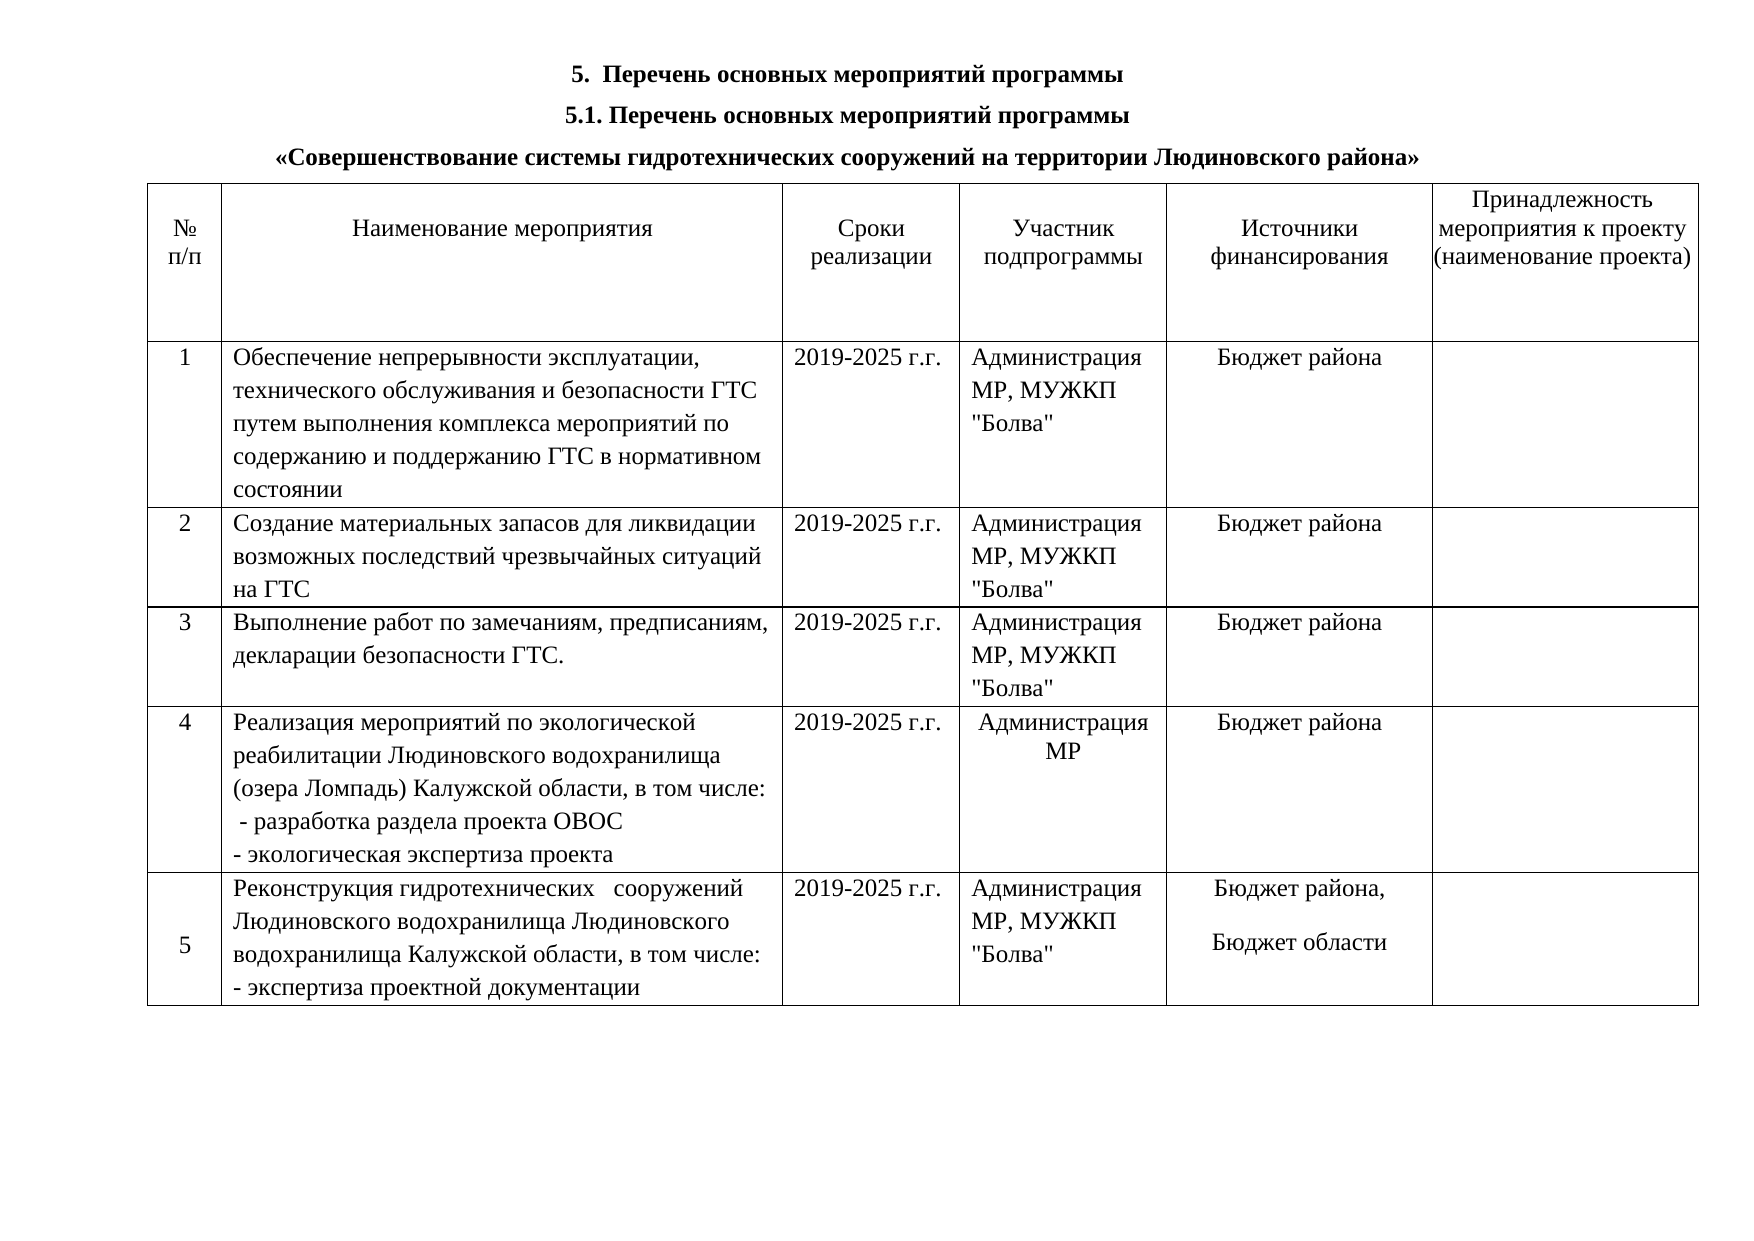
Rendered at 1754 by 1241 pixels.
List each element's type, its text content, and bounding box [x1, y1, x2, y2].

table_cell Реконструкция гидротехнических сооружений Людиновского водохранилища Людиновского водохранилища Калужской области, в том числе: - экспертиза проектной документации [222, 873, 782, 1004]
table_header Сроки реализации [783, 184, 959, 341]
text 5.1. Перечень основных мероприятий программы [59, 100, 1636, 129]
table_cell 2019-2025 г.г. [783, 873, 959, 1004]
table_cell Бюджет района [1167, 707, 1432, 872]
table_cell Бюджет района [1167, 342, 1432, 507]
table_cell Бюджет района, Бюджет области [1167, 873, 1432, 1004]
table_header Принадлежность мероприятия к проекту (наименование проекта) [1433, 184, 1698, 341]
table_header № п/п [148, 184, 221, 341]
table_cell [1433, 508, 1698, 606]
table_cell 2019-2025 г.г. [783, 508, 959, 606]
table_header Наименование мероприятия [222, 184, 782, 341]
table_cell Создание материальных запасов для ликвидации возможных последствий чрезвычайных ситуаций на ГТС [222, 508, 782, 606]
table_cell Администрация МР, МУЖКП "Болва" [960, 873, 1166, 1004]
table_cell [1433, 707, 1698, 872]
table_cell [1433, 342, 1698, 507]
table_cell 5 [148, 873, 221, 1004]
text 5. Перечень основных мероприятий программы [59, 59, 1636, 88]
table_cell 2019-2025 г.г. [783, 608, 959, 706]
table_header Участник подпрограммы [960, 184, 1166, 341]
table_cell 2019-2025 г.г. [783, 707, 959, 872]
table_cell 1 [148, 342, 221, 507]
table_cell Реализация мероприятий по экологической реабилитации Людиновского водохранилища (озера Ломпадь) Калужской области, в том числе: - разработка раздела проекта ОВОС - экологическая экспертиза проекта [222, 707, 782, 872]
table_cell Администрация МР [960, 707, 1166, 872]
table_cell 2 [148, 508, 221, 606]
text «Совершенствование системы гидротехнических сооружений на территории Людиновского района» [59, 142, 1636, 170]
table_cell Администрация МР, МУЖКП "Болва" [960, 342, 1166, 507]
table_cell Выполнение работ по замечаниям, предписаниям, декларации безопасности ГТС. [222, 608, 782, 706]
table_cell 4 [148, 707, 221, 872]
table_cell Администрация МР, МУЖКП "Болва" [960, 508, 1166, 606]
table_cell 3 [148, 608, 221, 706]
table_cell [1433, 608, 1698, 706]
table_cell 2019-2025 г.г. [783, 342, 959, 507]
table_cell [1433, 873, 1698, 1004]
table_cell Бюджет района [1167, 508, 1432, 606]
table_cell Обеспечение непрерывности эксплуатации, технического обслуживания и безопасности ГТС путем выполнения комплекса мероприятий по содержанию и поддержанию ГТС в нормативном состоянии [222, 342, 782, 507]
table_header Источники финансирования [1167, 184, 1432, 341]
table_cell Бюджет района [1167, 608, 1432, 706]
table_cell Администрация МР, МУЖКП "Болва" [960, 608, 1166, 706]
